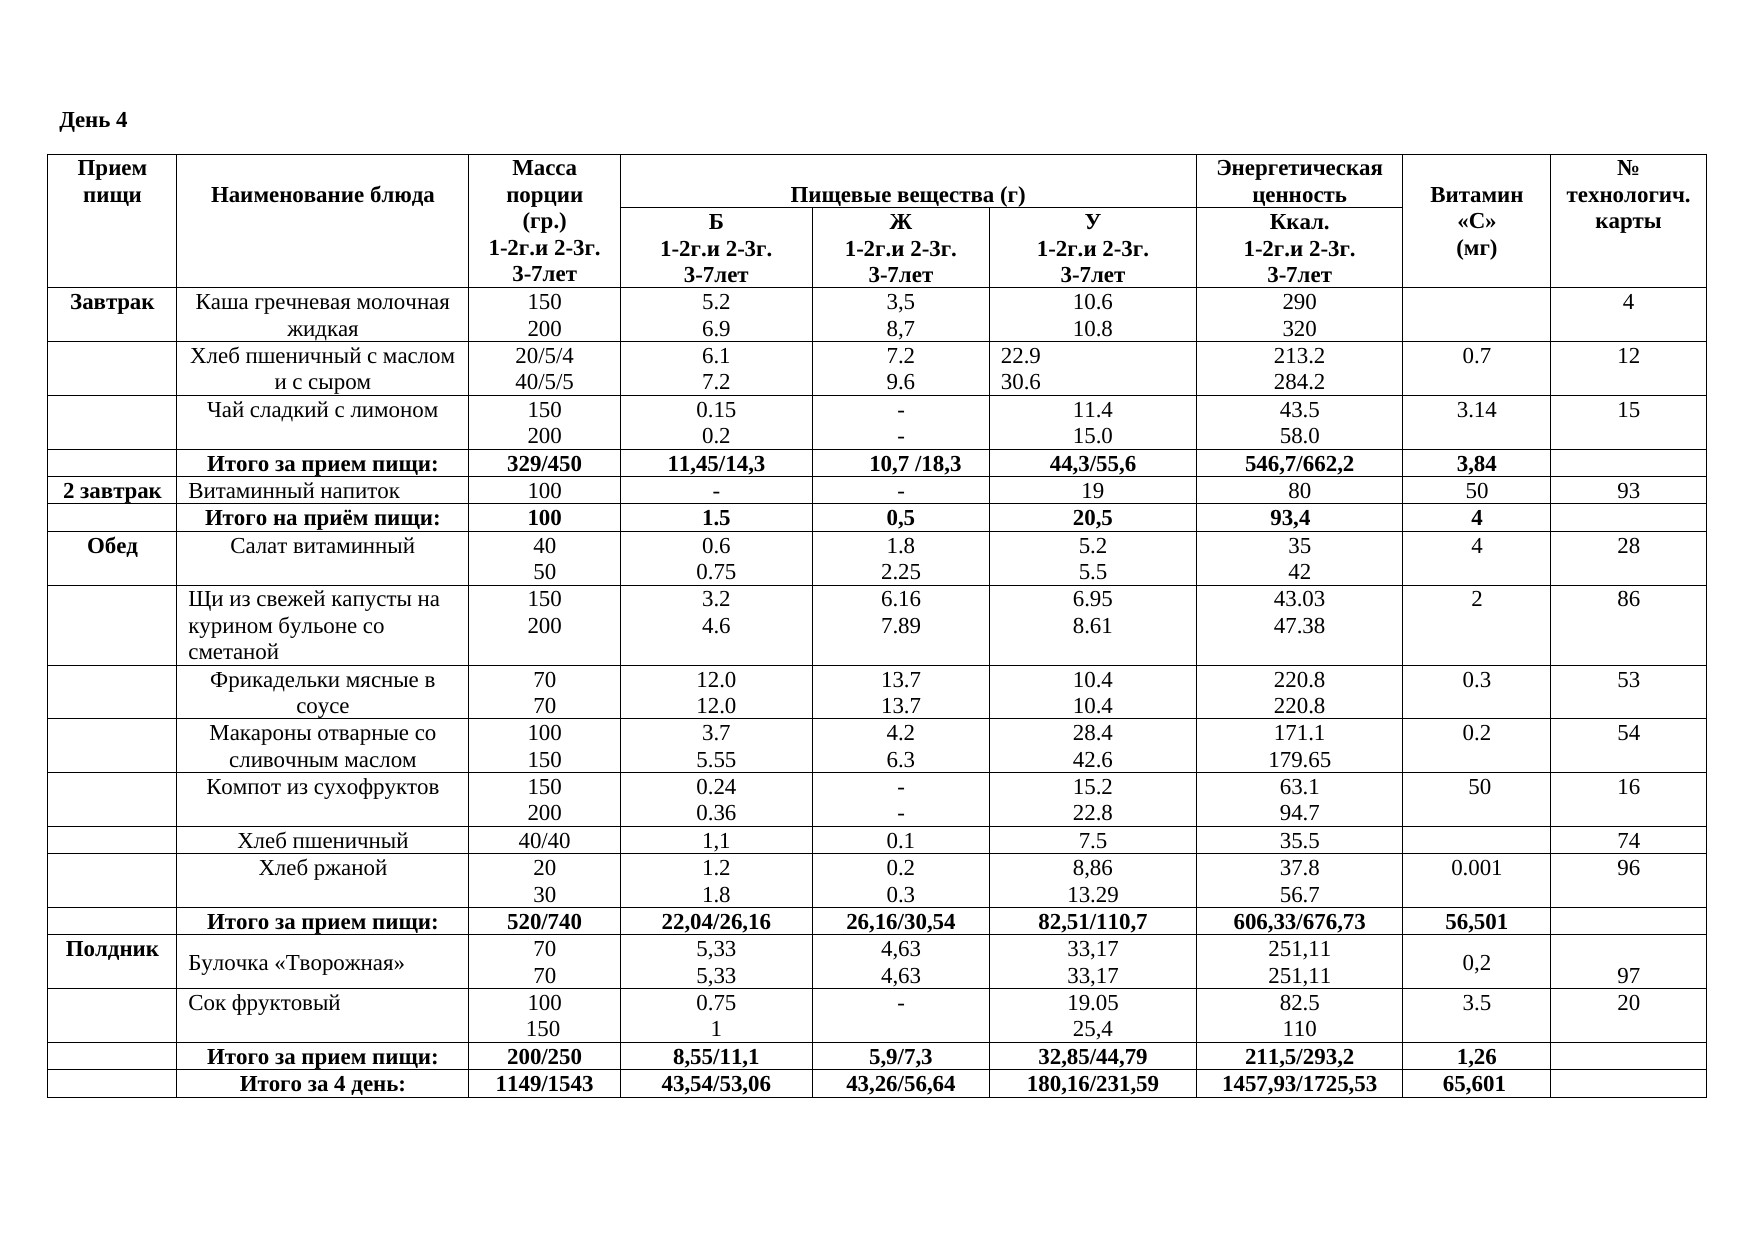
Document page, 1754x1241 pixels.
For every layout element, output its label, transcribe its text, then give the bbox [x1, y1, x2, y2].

table_cell Хлеб пшеничный [177, 827, 468, 853]
table_cell [48, 1043, 176, 1069]
table_cell 5,9/7,3 [813, 1043, 989, 1069]
table_cell 6.16 7.89 [813, 586, 989, 664]
table_cell 1149/1543 [469, 1070, 620, 1097]
table_cell Щи из свежей капусты на курином бульоне со сметаной [177, 586, 468, 664]
table_cell 54 [1551, 719, 1706, 772]
table_cell 53 [1551, 666, 1706, 718]
table_cell 6.95 8.61 [990, 586, 1196, 664]
table_cell 0.2 [1403, 719, 1550, 772]
table_cell 80 [1197, 477, 1402, 503]
table_cell 35.5 [1197, 827, 1402, 853]
table_cell [1551, 504, 1706, 531]
table_cell 8,55/11,1 [621, 1043, 812, 1069]
table_cell 35 42 [1197, 532, 1402, 584]
table_cell Итого за прием пищи: [177, 450, 468, 476]
table_cell 0.2 0.3 [813, 854, 989, 907]
table_cell 50 [1403, 773, 1550, 826]
table_cell 12 [1551, 342, 1706, 395]
table_cell 43.03 47.38 [1197, 586, 1402, 664]
table_cell Хлеб ржаной [177, 854, 468, 907]
table_cell 32,85/44,79 [990, 1043, 1196, 1069]
table_cell 1,1 [621, 827, 812, 853]
table_cell Компот из сухофруктов [177, 773, 468, 826]
table_cell 100 150 [469, 719, 620, 772]
table_header Пищевые вещества (г) [621, 155, 1196, 207]
table_cell 26,16/30,54 [813, 908, 989, 934]
table_cell 28.4 42.6 [990, 719, 1196, 772]
table_cell Ж 1-2г.и 2-3г. 3-7лет [813, 208, 989, 287]
table_cell 20/5/4 40/5/5 [469, 342, 620, 395]
table_cell 19.05 25,4 [990, 989, 1196, 1042]
table_cell - [813, 477, 989, 503]
table_cell 37.8 56.7 [1197, 854, 1402, 907]
table_cell 13.7 13.7 [813, 666, 989, 718]
table_cell 3,84 [1403, 450, 1550, 476]
table_cell 150 200 [469, 586, 620, 664]
table_cell 150 200 [469, 773, 620, 826]
table_cell 3.14 [1403, 396, 1550, 448]
table_cell Итого за прием пищи: [177, 908, 468, 934]
table_cell 4 [1403, 532, 1550, 584]
table_cell 65,601 [1403, 1070, 1550, 1097]
text День 4 [59, 106, 1695, 133]
table_cell 211,5/293,2 [1197, 1043, 1402, 1069]
table_cell 4 [1403, 504, 1550, 531]
table_cell [48, 1070, 176, 1097]
table_cell 5.2 6.9 [621, 288, 812, 341]
table_cell 74 [1551, 827, 1706, 853]
table_cell 8,86 13.29 [990, 854, 1196, 907]
table_cell Полдник [48, 935, 176, 988]
table_cell [48, 773, 176, 826]
table_cell [1551, 450, 1706, 476]
table_cell 0.1 [813, 827, 989, 853]
table_cell [48, 586, 176, 664]
table_header № технологич. карты [1551, 155, 1706, 287]
table_cell [48, 504, 176, 531]
table_cell [48, 342, 176, 395]
table_cell 1457,93/1725,53 [1197, 1070, 1402, 1097]
table_cell Обед [48, 532, 176, 584]
table_cell 1.2 1.8 [621, 854, 812, 907]
table_cell 0.75 1 [621, 989, 812, 1042]
table_cell 3,5 8,7 [813, 288, 989, 341]
table_cell 0.15 0.2 [621, 396, 812, 448]
table_cell 70 70 [469, 935, 620, 988]
table_cell 150 200 [469, 396, 620, 448]
table_header Энергетическая ценность [1197, 155, 1402, 207]
table_cell [1403, 827, 1550, 853]
table_cell [1403, 288, 1550, 341]
table_cell 10.6 10.8 [990, 288, 1196, 341]
table_cell 150 200 [469, 288, 620, 341]
table_cell 1.8 2.25 [813, 532, 989, 584]
table_cell 3.5 [1403, 989, 1550, 1042]
table_cell 220.8 220.8 [1197, 666, 1402, 718]
table_cell - - [813, 396, 989, 448]
table_cell 50 [1403, 477, 1550, 503]
table_cell 4,63 4,63 [813, 935, 989, 988]
table_cell [1551, 1070, 1706, 1097]
table_cell 70 70 [469, 666, 620, 718]
table_cell 86 [1551, 586, 1706, 664]
table_cell 1,26 [1403, 1043, 1550, 1069]
table_cell 22,04/26,16 [621, 908, 812, 934]
table_header Масса порции (гр.) 1-2г.и 2-3г. 3-7лет [469, 155, 620, 287]
table_cell 10.4 10.4 [990, 666, 1196, 718]
table_cell У 1-2г.и 2-3г. 3-7лет [990, 208, 1196, 287]
table_cell [48, 450, 176, 476]
table_cell 97 [1551, 935, 1706, 988]
table_cell Завтрак [48, 288, 176, 341]
table_cell 3.7 5.55 [621, 719, 812, 772]
table_cell - - [813, 773, 989, 826]
table_cell [1551, 908, 1706, 934]
table_cell 0.3 [1403, 666, 1550, 718]
table_cell 93 [1551, 477, 1706, 503]
table_cell - [621, 477, 812, 503]
table_cell 0.7 [1403, 342, 1550, 395]
table_cell [48, 396, 176, 448]
table_cell 82.5 110 [1197, 989, 1402, 1042]
table_cell Итого за 4 день: [177, 1070, 468, 1097]
table_cell 200/250 [469, 1043, 620, 1069]
table_cell 82,51/110,7 [990, 908, 1196, 934]
table_cell 11.4 15.0 [990, 396, 1196, 448]
table_cell [48, 908, 176, 934]
table_cell 1.5 [621, 504, 812, 531]
table_cell - [813, 989, 989, 1042]
table_cell 11,45/14,3 [621, 450, 812, 476]
table_cell Каша гречневая молочная жидкая [177, 288, 468, 341]
table_cell Булочка «Творожная» [177, 935, 468, 988]
table_cell Чай сладкий с лимоном [177, 396, 468, 448]
table_header Наименование блюда [177, 155, 468, 287]
table_cell 2 [1403, 586, 1550, 664]
table_cell 520/740 [469, 908, 620, 934]
table_cell 20,5 [990, 504, 1196, 531]
table_cell 546,7/662,2 [1197, 450, 1402, 476]
table_cell Макароны отварные со сливочным маслом [177, 719, 468, 772]
table_cell Б 1-2г.и 2-3г. 3-7лет [621, 208, 812, 287]
table_cell 329/450 [469, 450, 620, 476]
table_cell 56,501 [1403, 908, 1550, 934]
table_cell 40 50 [469, 532, 620, 584]
table_cell 7.2 9.6 [813, 342, 989, 395]
table_cell 33,17 33,17 [990, 935, 1196, 988]
table_cell 63.1 94.7 [1197, 773, 1402, 826]
table_cell 5.2 5.5 [990, 532, 1196, 584]
table_cell 20 [1551, 989, 1706, 1042]
table_cell 96 [1551, 854, 1706, 907]
table_cell Сок фруктовый [177, 989, 468, 1042]
table_cell 3.2 4.6 [621, 586, 812, 664]
table_cell 19 [990, 477, 1196, 503]
table_cell 43,54/53,06 [621, 1070, 812, 1097]
table_cell Ккал. 1-2г.и 2-3г. 3-7лет [1197, 208, 1402, 287]
table_cell [1551, 1043, 1706, 1069]
table_cell Хлеб пшеничный с маслом и с сыром [177, 342, 468, 395]
table_cell 93,4 [1197, 504, 1402, 531]
table_cell 7.5 [990, 827, 1196, 853]
table_cell 251,11 251,11 [1197, 935, 1402, 988]
table_cell 28 [1551, 532, 1706, 584]
table_cell Витаминный напиток [177, 477, 468, 503]
table_cell 0,5 [813, 504, 989, 531]
table_cell 290 320 [1197, 288, 1402, 341]
table_cell 15 [1551, 396, 1706, 448]
table_cell [48, 827, 176, 853]
table_cell 43,26/56,64 [813, 1070, 989, 1097]
table_cell 6.1 7.2 [621, 342, 812, 395]
table_cell 43.5 58.0 [1197, 396, 1402, 448]
table_cell [48, 719, 176, 772]
table_cell 100 150 [469, 989, 620, 1042]
table_cell 213.2 284.2 [1197, 342, 1402, 395]
table_cell 0.6 0.75 [621, 532, 812, 584]
table_cell 15.2 22.8 [990, 773, 1196, 826]
table_cell 16 [1551, 773, 1706, 826]
table_cell 44,3/55,6 [990, 450, 1196, 476]
table_cell 5,33 5,33 [621, 935, 812, 988]
table_cell 40/40 [469, 827, 620, 853]
table_cell Итого на приём пищи: [177, 504, 468, 531]
table_cell 100 [469, 477, 620, 503]
table_cell 2 завтрак [48, 477, 176, 503]
table_cell [48, 989, 176, 1042]
table_cell [48, 666, 176, 718]
table_cell Салат витаминный [177, 532, 468, 584]
table_cell 4 [1551, 288, 1706, 341]
table_cell 0.001 [1403, 854, 1550, 907]
table_cell 0,2 [1403, 935, 1550, 988]
table_cell 100 [469, 504, 620, 531]
table_cell Фрикадельки мясные в соусе [177, 666, 468, 718]
table_cell Итого за прием пищи: [177, 1043, 468, 1069]
table_cell 20 30 [469, 854, 620, 907]
table_cell 180,16/231,59 [990, 1070, 1196, 1097]
table_header Прием пищи [48, 155, 176, 287]
table_cell 12.0 12.0 [621, 666, 812, 718]
table_cell 22.9 30.6 [990, 342, 1196, 395]
table_cell 4.2 6.3 [813, 719, 989, 772]
table_cell 0.24 0.36 [621, 773, 812, 826]
table_cell [48, 854, 176, 907]
table_cell 171.1 179.65 [1197, 719, 1402, 772]
table_cell 606,33/676,73 [1197, 908, 1402, 934]
table_cell 10,7 /18,3 [813, 450, 989, 476]
table_header Витамин «С» (мг) [1403, 155, 1550, 287]
